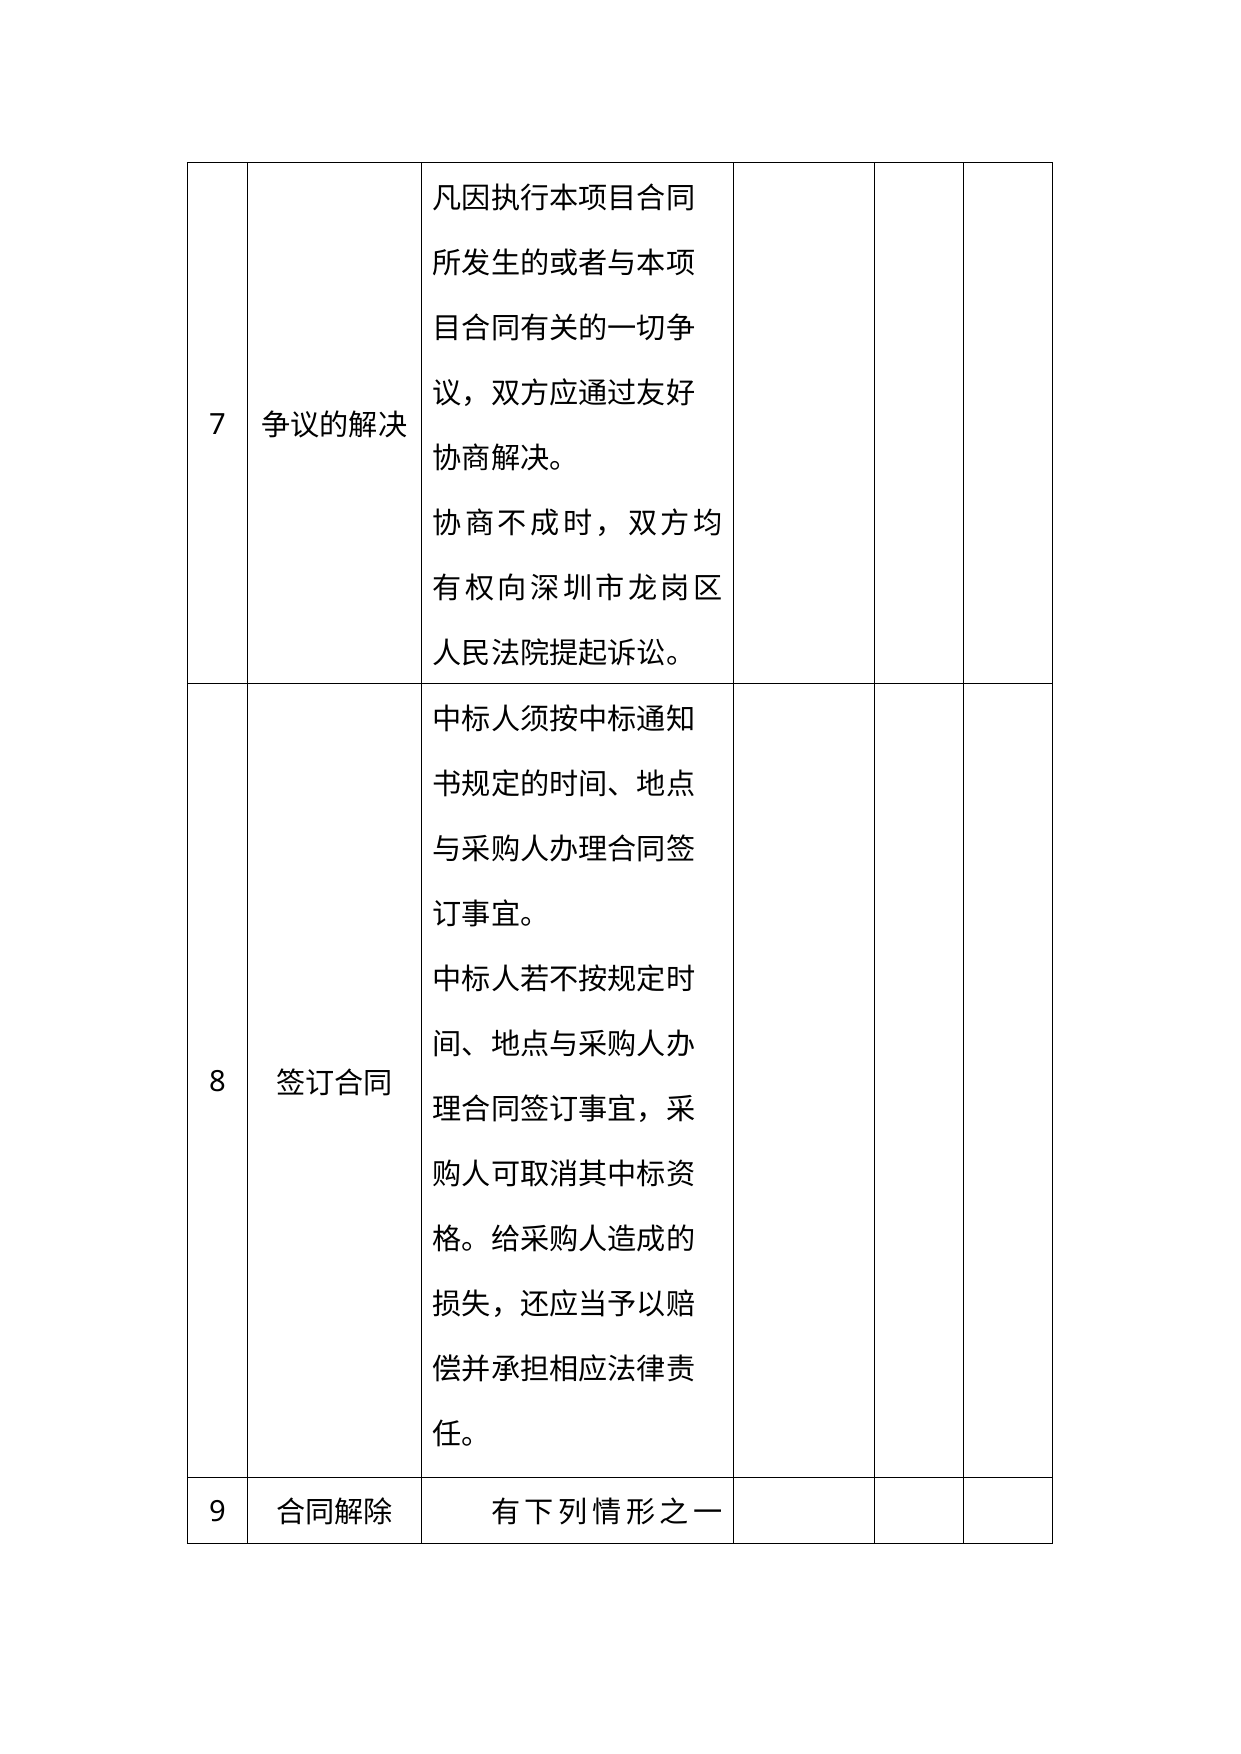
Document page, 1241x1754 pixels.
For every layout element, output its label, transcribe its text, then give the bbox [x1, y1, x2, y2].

table_cell [734, 1478, 874, 1543]
table_cell 凡因执行本项目合同所发生的或者与本项目合同有关的一切争议，双方应通过友好协商解决。 协商不成时，双方均有权向深圳市龙岗区人民法院提起诉讼。 [422, 163, 733, 683]
table_cell 签订合同 [248, 684, 421, 1477]
table_cell [875, 684, 963, 1477]
table_cell 争议的解决 [248, 163, 421, 683]
table_cell 合同解除 [248, 1478, 421, 1543]
table_cell 中标人须按中标通知书规定的时间、地点与采购人办理合同签订事宜。 中标人若不按规定时间、地点与采购人办理合同签订事宜，采购人可取消其中标资格。给采购人造成的损失，还应当予以赔偿并承担相应法律责任。 [422, 684, 733, 1477]
table_cell [964, 684, 1052, 1477]
table_cell [875, 1478, 963, 1543]
table_cell 8 [188, 684, 247, 1477]
table_cell [964, 163, 1052, 683]
table_cell [964, 1478, 1052, 1543]
table_cell [734, 163, 874, 683]
table_cell 7 [188, 163, 247, 683]
table_cell [875, 163, 963, 683]
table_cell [422, 1478, 733, 1543]
table_cell 9 [188, 1478, 247, 1543]
table_cell [734, 684, 874, 1477]
